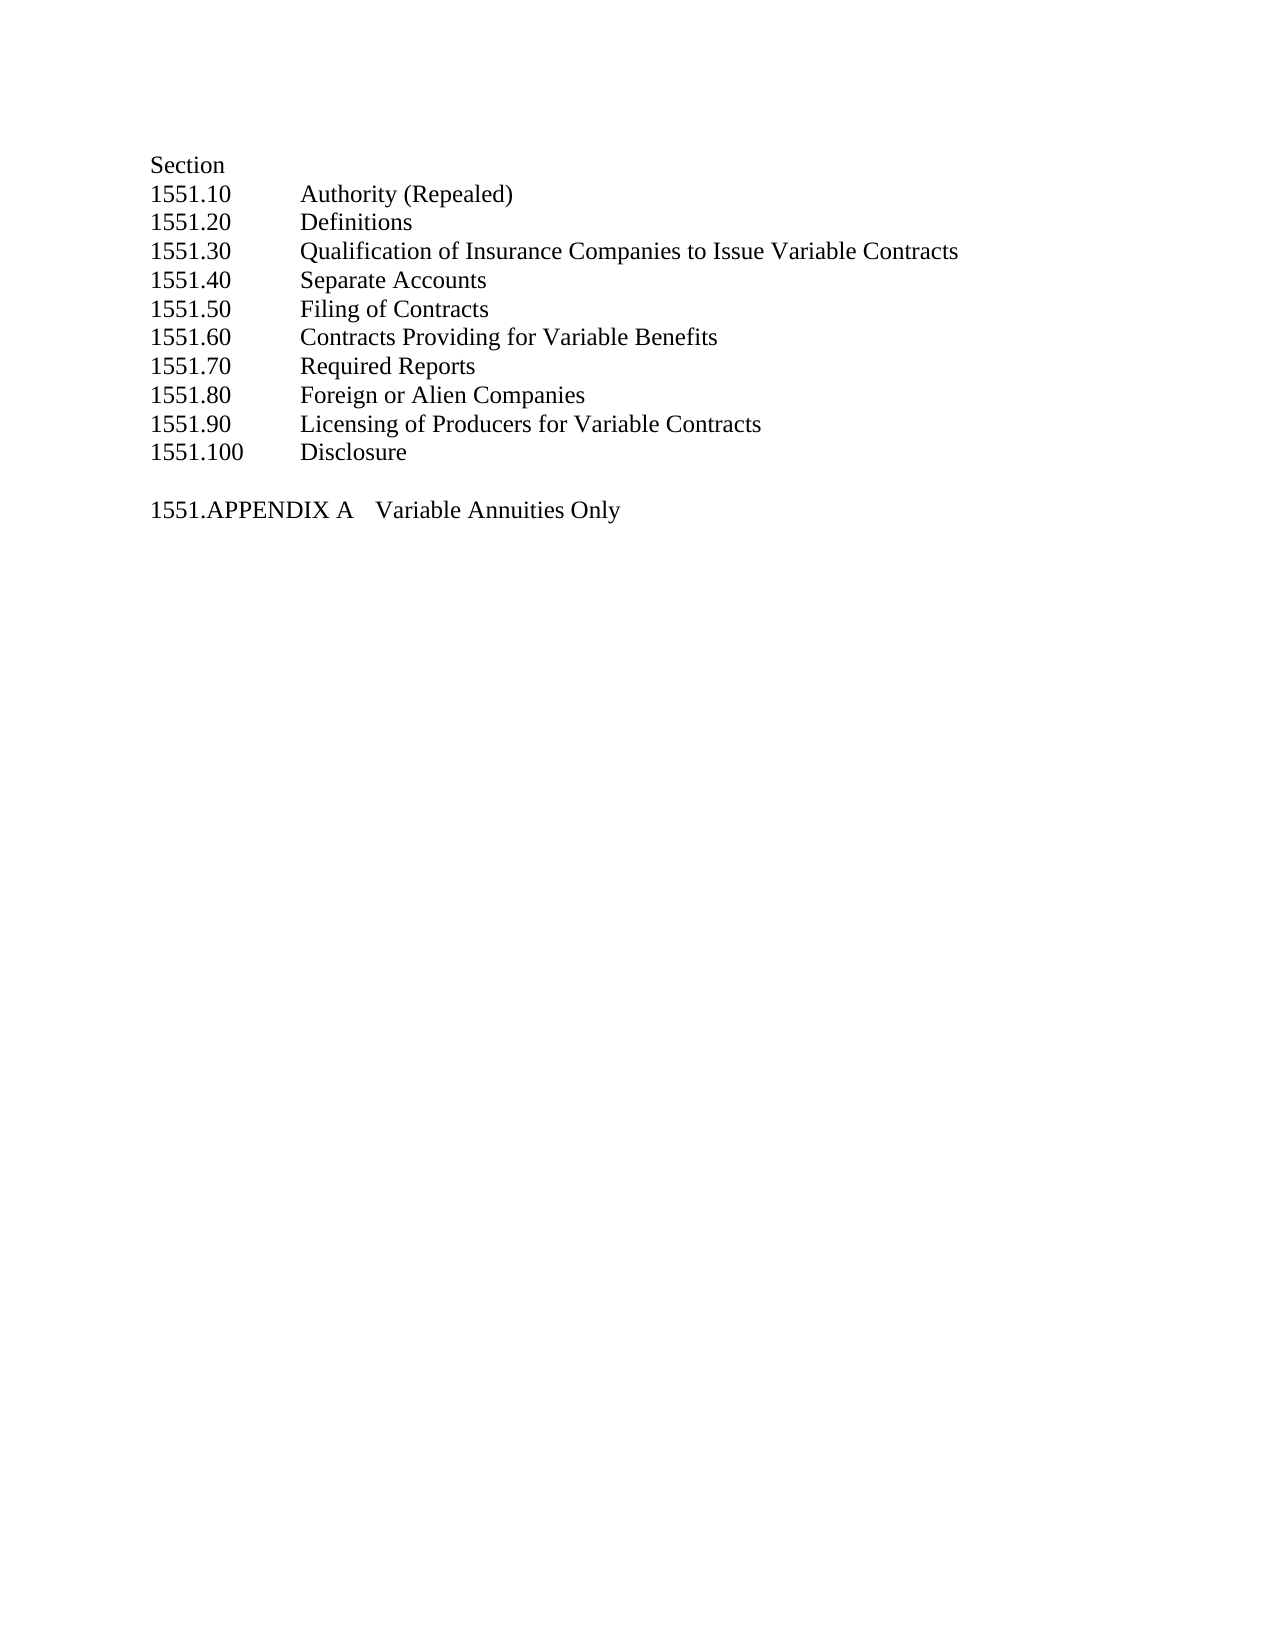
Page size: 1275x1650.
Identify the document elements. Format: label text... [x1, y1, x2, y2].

text 1551.APPENDIX A Variable Annuities Only [150, 495, 1125, 524]
text 1551.40 Separate Accounts [150, 265, 1125, 294]
text Section [150, 150, 1125, 179]
text 1551.30 Qualification of Insurance Companies to Issue Variable Contracts [150, 236, 1125, 265]
text 1551.60 Contracts Providing for Variable Benefits [150, 322, 1125, 351]
text 1551.10 Authority (Repealed) [150, 179, 1125, 207]
text 1551.20 Definitions [150, 207, 1125, 236]
text 1551.70 Required Reports [150, 351, 1125, 380]
text 1551.80 Foreign or Alien Companies [150, 380, 1125, 409]
text 1551.100 Disclosure [150, 437, 1125, 466]
text 1551.90 Licensing of Producers for Variable Contracts [150, 409, 1125, 437]
text 1551.50 Filing of Contracts [150, 294, 1125, 322]
